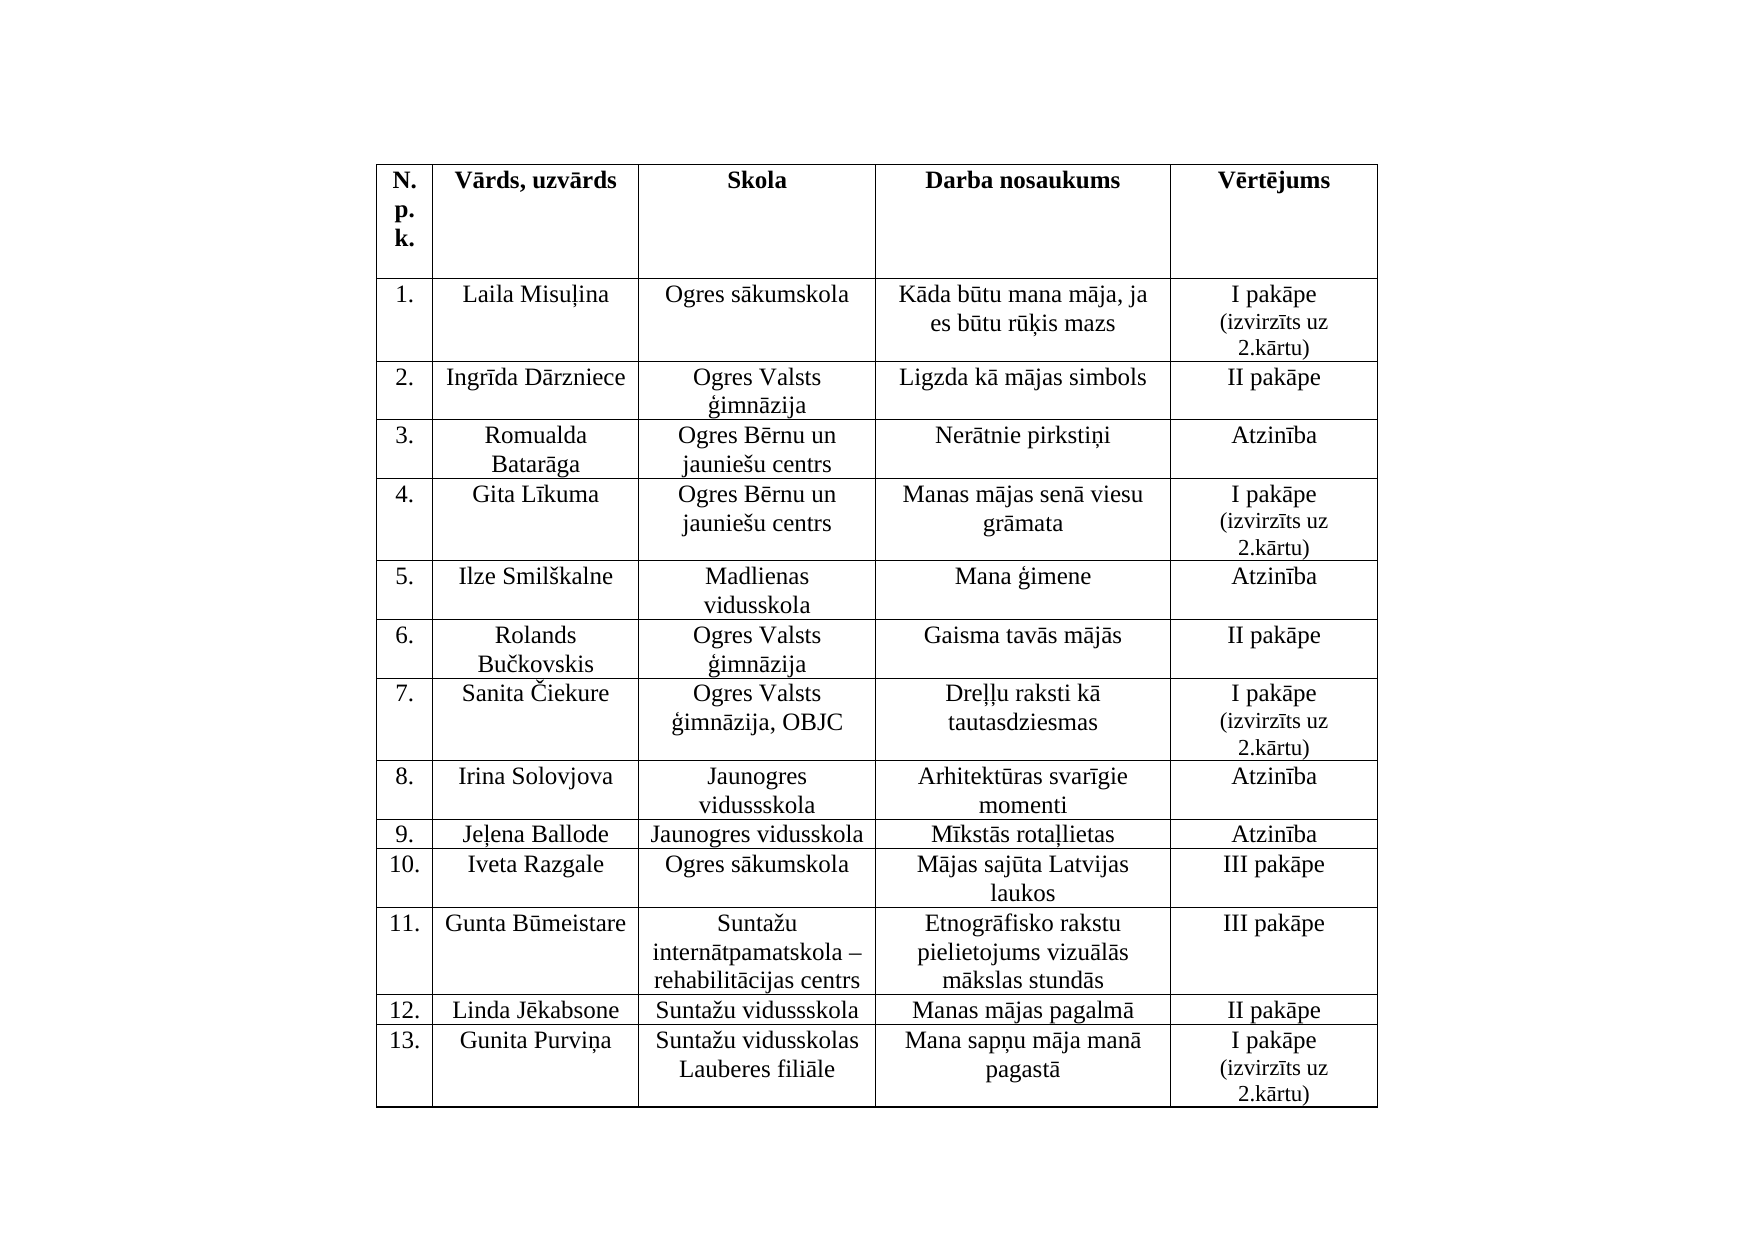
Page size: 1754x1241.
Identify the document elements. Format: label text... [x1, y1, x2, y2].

table_cell Jaunogres vidussskola [639, 761, 875, 818]
table_cell 9. [377, 820, 432, 848]
table_cell Ogres Bērnu un jauniešu centrs [639, 479, 875, 560]
table_cell 4. [377, 479, 432, 560]
table_cell Sanita Čiekure [433, 679, 638, 760]
table_cell Ogres Bērnu un jauniešu centrs [639, 420, 875, 478]
table_cell Ogres sākumskola [639, 849, 875, 907]
table_cell Mīkstās rotaļlietas [876, 820, 1170, 848]
table_cell Iveta Razgale [433, 849, 638, 907]
table_cell I pakāpe (izvirzīts uz 2.kārtu) [1171, 279, 1377, 361]
table_header Vārds, uzvārds [433, 165, 638, 278]
table_header N.p.k. [377, 165, 432, 278]
table_cell Suntažu internātpamatskola – rehabilitācijas centrs [639, 908, 875, 994]
table_cell Jaunogres vidusskola [639, 820, 875, 848]
table_header Vērtējums [1171, 165, 1377, 278]
table_cell Ogres Valsts ģimnāzija [639, 362, 875, 419]
table_cell Rolands Bučkovskis [433, 620, 638, 677]
table_cell Irina Solovjova [433, 761, 638, 818]
table_cell Suntažu vidusskolas Lauberes filiāle [639, 1025, 875, 1106]
table_cell Gita Līkuma [433, 479, 638, 560]
table_cell Arhitektūras svarīgie momenti [876, 761, 1170, 818]
table_cell III pakāpe [1171, 849, 1377, 907]
table_cell 11. [377, 908, 432, 994]
table_cell Ogres Valsts ģimnāzija [639, 620, 875, 677]
table_cell Laila Misuļina [433, 279, 638, 361]
table_cell 6. [377, 620, 432, 677]
table_cell Ilze Smilškalne [433, 561, 638, 619]
table_cell Manas mājas pagalmā [876, 995, 1170, 1024]
table_cell I pakāpe (izvirzīts uz 2.kārtu) [1171, 679, 1377, 760]
table_cell Atzinība [1171, 420, 1377, 478]
table_cell Mājas sajūta Latvijas laukos [876, 849, 1170, 907]
table_cell Atzinība [1171, 561, 1377, 619]
table_cell 13. [377, 1025, 432, 1106]
table_cell Atzinība [1171, 761, 1377, 818]
table_cell Madlienas vidusskola [639, 561, 875, 619]
table_cell Gunita Purviņa [433, 1025, 638, 1106]
table_cell 2. [377, 362, 432, 419]
table_cell II pakāpe [1171, 620, 1377, 677]
table_cell I pakāpe (izvirzīts uz 2.kārtu) [1171, 479, 1377, 560]
table_header Darba nosaukums [876, 165, 1170, 278]
table_cell Gunta Būmeistare [433, 908, 638, 994]
table_cell Romualda Batarāga [433, 420, 638, 478]
table_cell Gaisma tavās mājās [876, 620, 1170, 677]
table_header Skola [639, 165, 875, 278]
table_cell Ingrīda Dārzniece [433, 362, 638, 419]
table_cell Ogres sākumskola [639, 279, 875, 361]
table_cell I pakāpe (izvirzīts uz 2.kārtu) [1171, 1025, 1377, 1106]
table_cell 12. [377, 995, 432, 1024]
table_cell Manas mājas senā viesu grāmata [876, 479, 1170, 560]
table_cell 3. [377, 420, 432, 478]
table_cell Dreļļu raksti kā tautasdziesmas [876, 679, 1170, 760]
table_cell Nerātnie pirkstiņi [876, 420, 1170, 478]
table_cell Mana sapņu māja manā pagastā [876, 1025, 1170, 1106]
table_cell Mana ģimene [876, 561, 1170, 619]
table_cell Suntažu vidussskola [639, 995, 875, 1024]
table_cell 5. [377, 561, 432, 619]
table_cell II pakāpe [1171, 362, 1377, 419]
table_cell 7. [377, 679, 432, 760]
table_cell Ogres Valsts ģimnāzija, OBJC [639, 679, 875, 760]
table_cell Ligzda kā mājas simbols [876, 362, 1170, 419]
table_cell Jeļena Ballode [433, 820, 638, 848]
table_cell Kāda būtu mana māja, ja es būtu rūķis mazs [876, 279, 1170, 361]
table_cell Atzinība [1171, 820, 1377, 848]
table_cell Linda Jēkabsone [433, 995, 638, 1024]
table_cell 8. [377, 761, 432, 818]
table_cell 10. [377, 849, 432, 907]
table_cell 1. [377, 279, 432, 361]
table_cell III pakāpe [1171, 908, 1377, 994]
table_cell Etnogrāfisko rakstu pielietojums vizuālās mākslas stundās [876, 908, 1170, 994]
table_cell II pakāpe [1171, 995, 1377, 1024]
